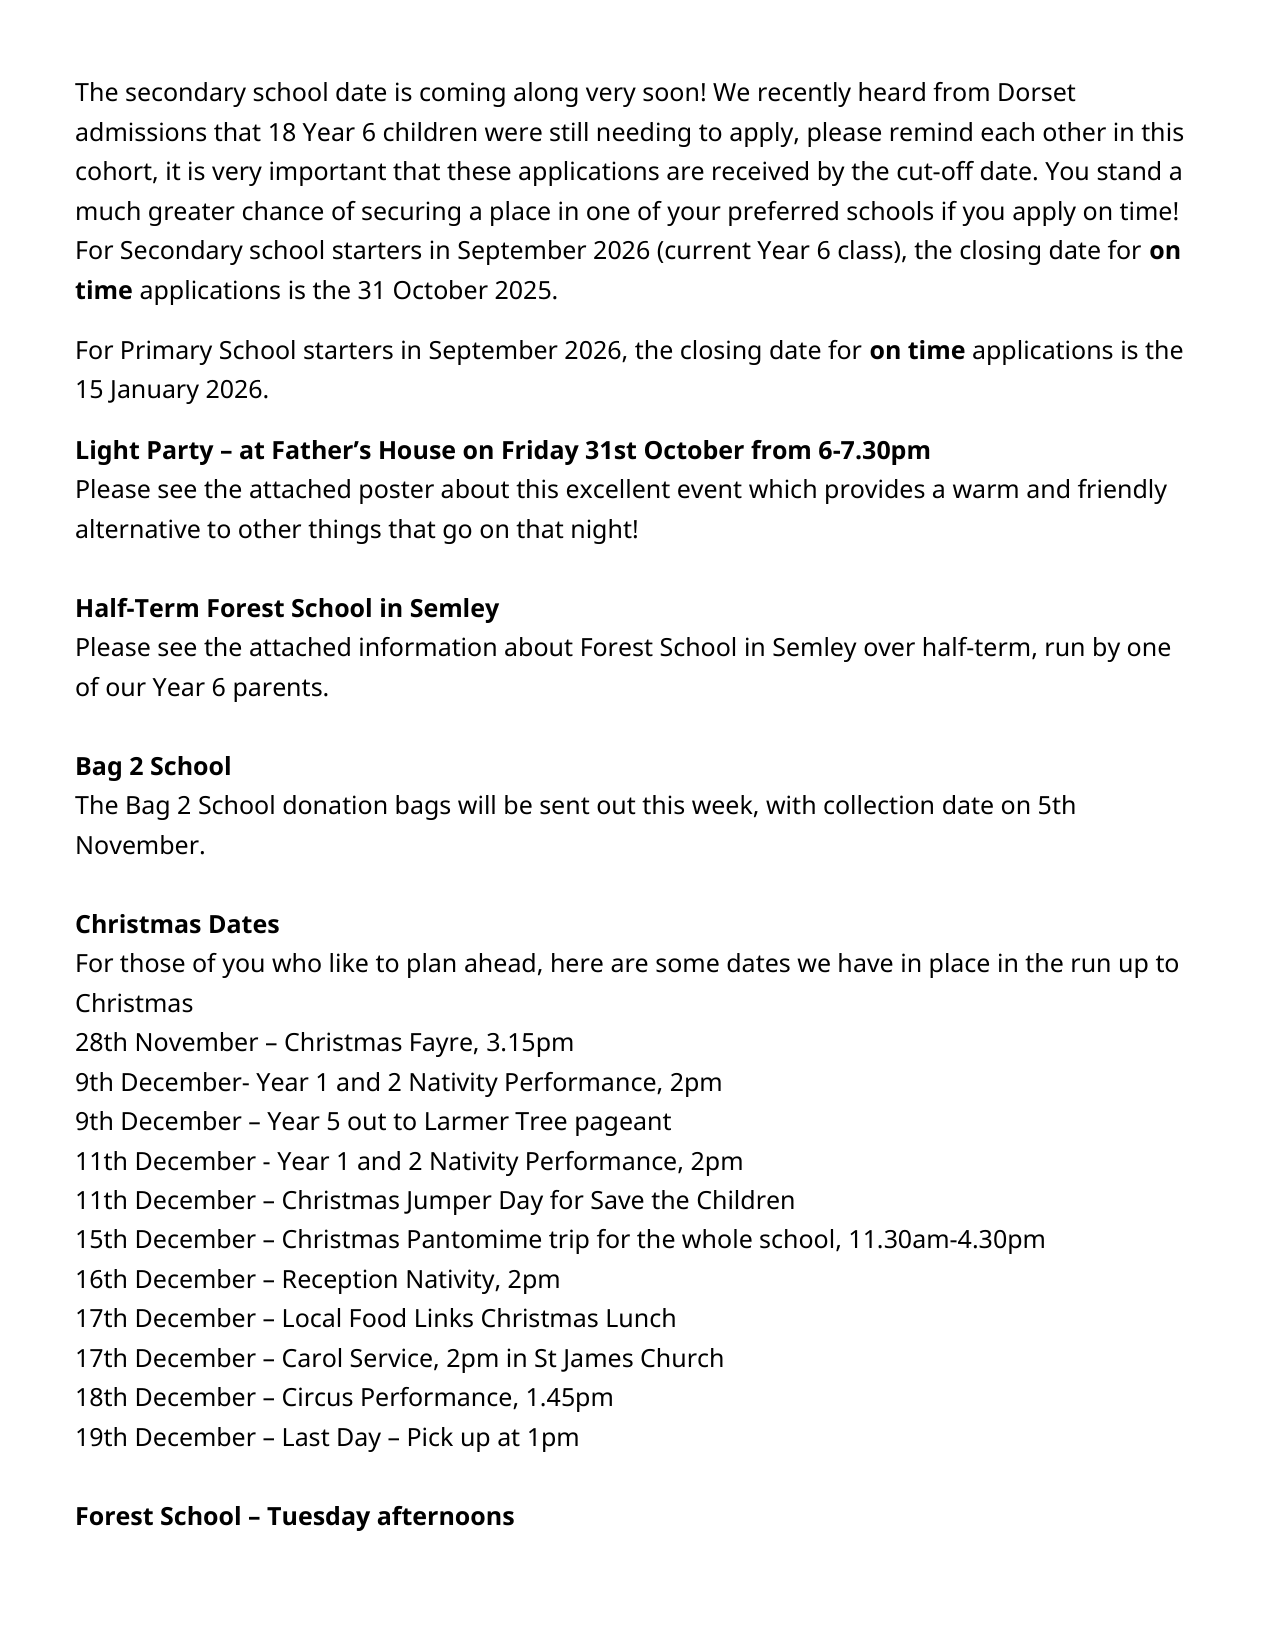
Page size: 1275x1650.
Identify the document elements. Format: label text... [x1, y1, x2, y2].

text For Secondary school starters in September 2026 (current Year 6 class), the closing date for on time applications is the 31 October 2025. [75, 233, 1200, 306]
text 28th November – Christmas Fayre, 3.15pm [75, 1025, 1200, 1059]
text 17th December – Carol Service, 2pm in St James Church [75, 1341, 1200, 1374]
text The secondary school date is coming along very soon! We recently heard from Dorset admissions that 18 Year 6 children were still needing to apply, please remind each other in this cohort, it is very important that these applications are received by the cut-off date. You stand a much greater chance of securing a place in one of your preferred schools if you apply on time! [75, 75, 1200, 227]
text 11th December – Christmas Jumper Day for Save the Children [75, 1183, 1200, 1217]
text 18th December – Circus Performance, 1.45pm [75, 1380, 1200, 1414]
text For Primary School starters in September 2026, the closing date for on time applications is the 15 January 2026. [75, 333, 1200, 406]
text Light Party – at Father’s House on Friday 31st October from 6-7.30pm [75, 432, 1200, 467]
text 17th December – Local Food Links Christmas Lunch [75, 1301, 1200, 1335]
text Half-Term Forest School in Semley [75, 590, 1200, 624]
text Forest School – Tuesday afternoons [75, 1498, 1200, 1532]
text 11th December - Year 1 and 2 Nativity Performance, 2pm [75, 1143, 1200, 1177]
text Bag 2 School [75, 748, 1200, 782]
text The Bag 2 School donation bags will be sent out this week, with collection date on 5th November. [75, 788, 1200, 861]
text Christmas Dates [75, 906, 1200, 940]
text Please see the attached information about Forest School in Semley over half-term, run by one of our Year 6 parents. [75, 630, 1200, 703]
text For those of you who like to plan ahead, here are some dates we have in place in the run up to Christmas [75, 946, 1200, 1019]
text 19th December – Last Day – Pick up at 1pm [75, 1419, 1200, 1453]
text 15th December – Christmas Pantomime trip for the whole school, 11.30am-4.30pm [75, 1222, 1200, 1256]
text Please see the attached poster about this excellent event which provides a warm and friendly alternative to other things that go on that night! [75, 472, 1200, 546]
text 9th December – Year 5 out to Larmer Tree pageant [75, 1104, 1200, 1138]
text 9th December- Year 1 and 2 Nativity Performance, 2pm [75, 1064, 1200, 1098]
text 16th December – Reception Nativity, 2pm [75, 1262, 1200, 1296]
